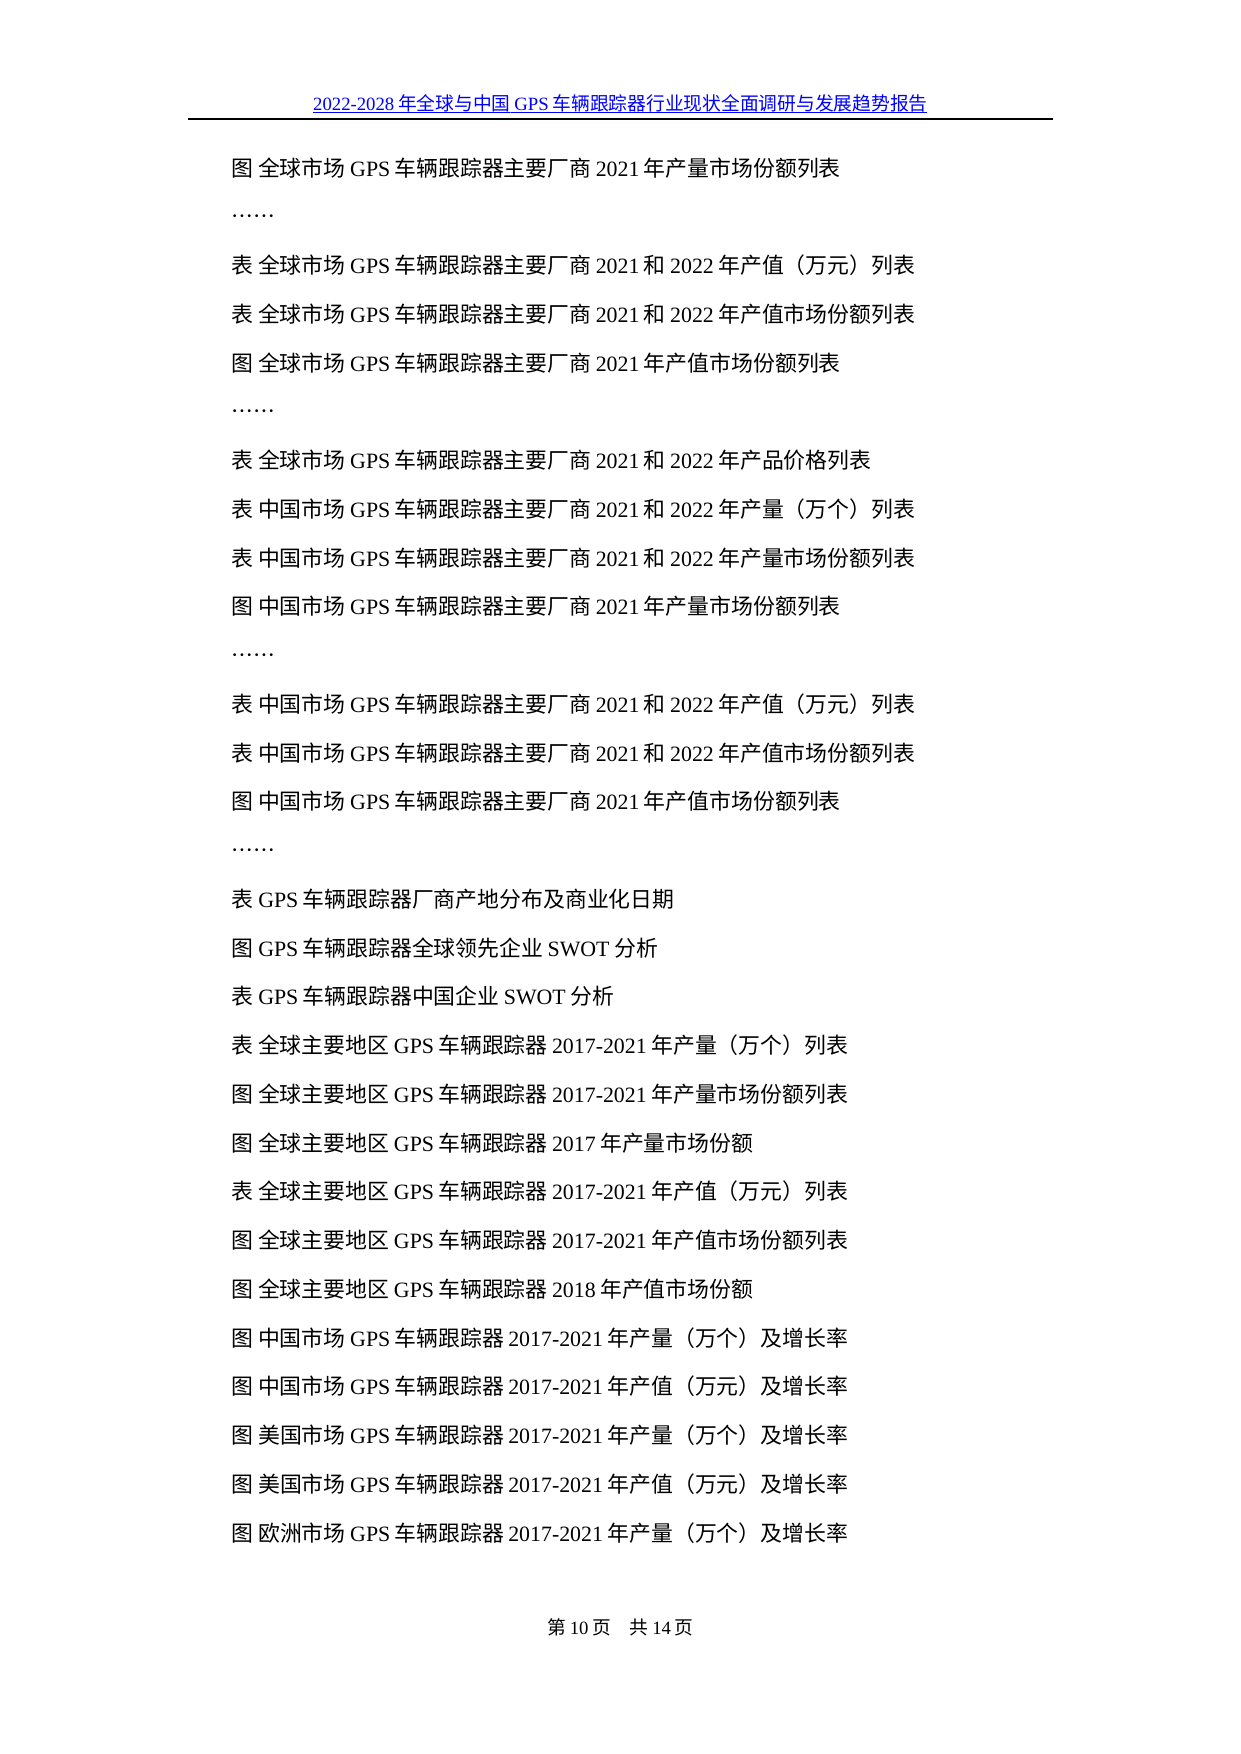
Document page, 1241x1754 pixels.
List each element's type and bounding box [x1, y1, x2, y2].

text [187, 150, 1053, 1548]
